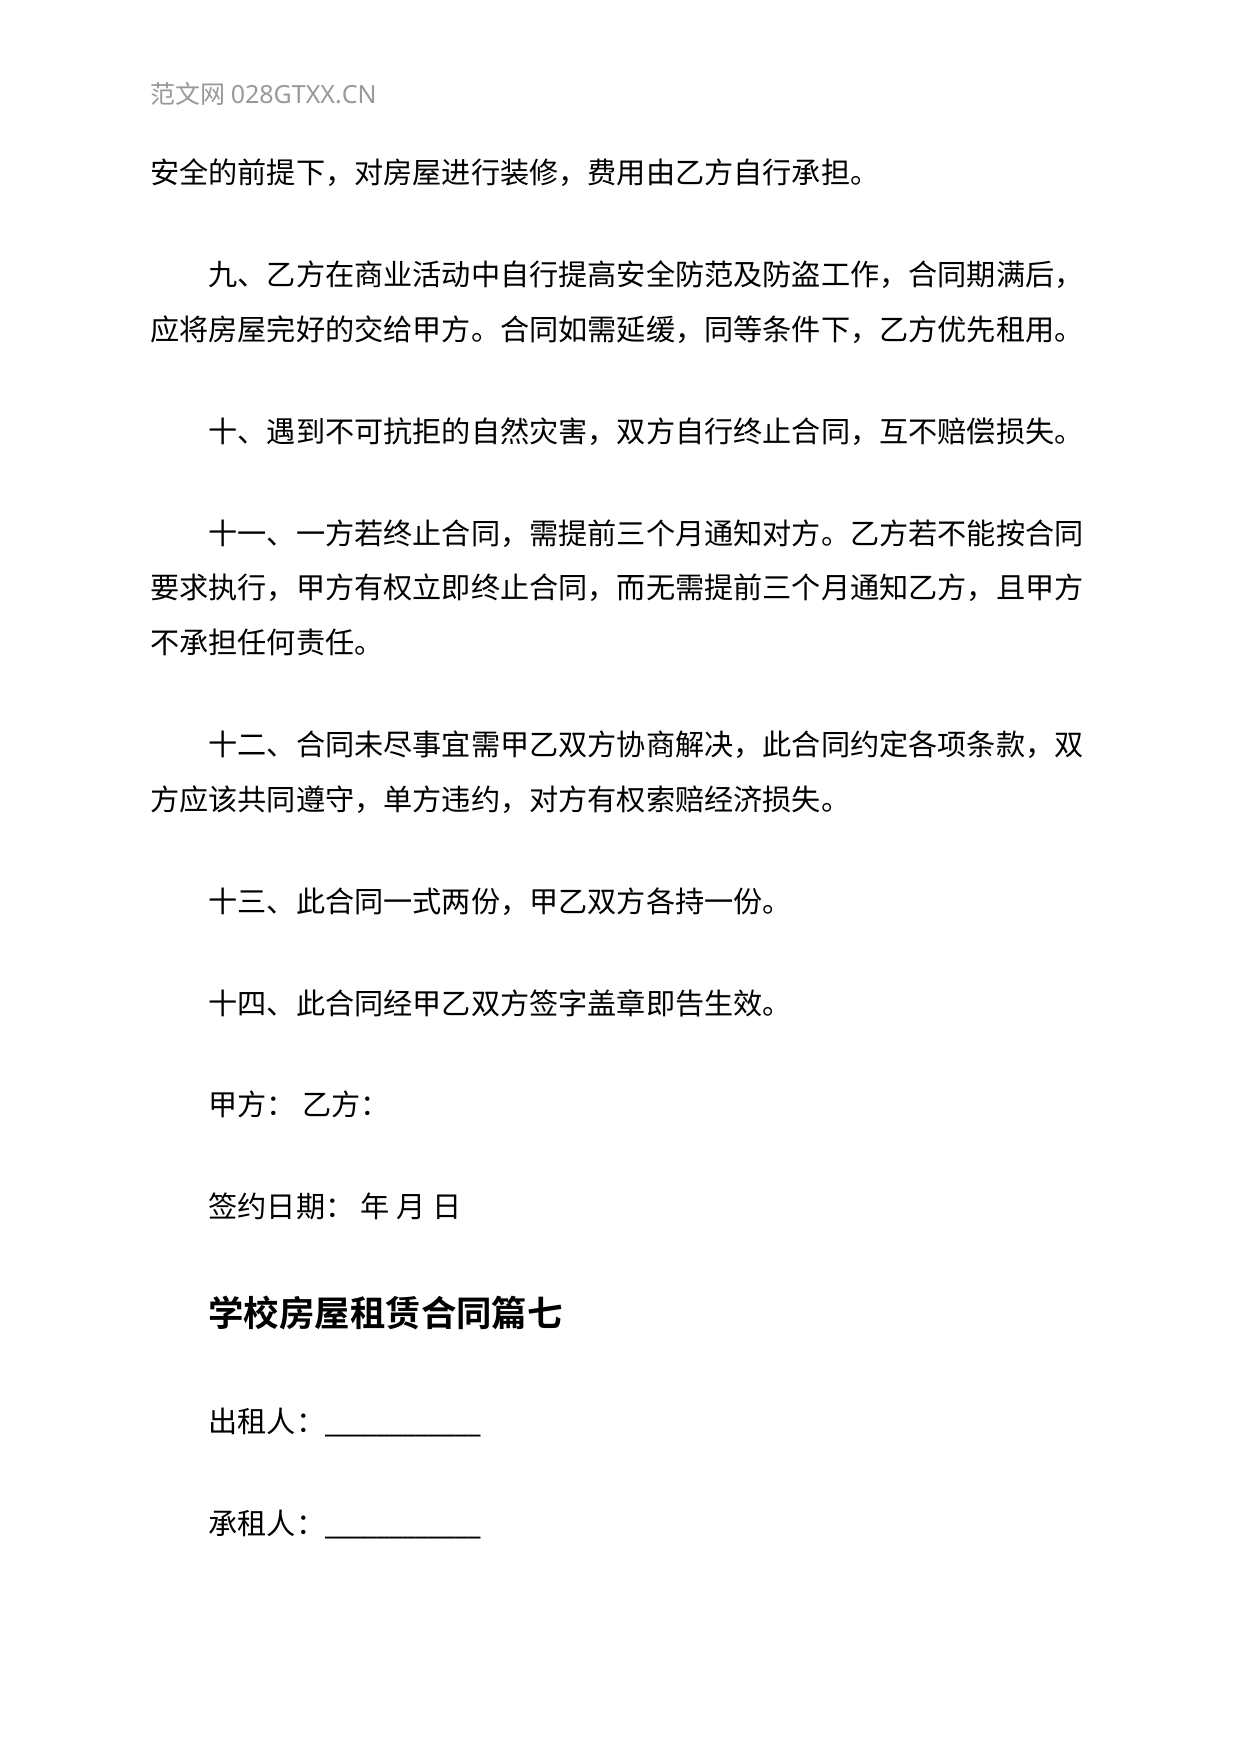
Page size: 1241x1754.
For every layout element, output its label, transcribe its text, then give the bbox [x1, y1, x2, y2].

text 学校房屋租赁合同篇七 [150, 1286, 1090, 1337]
text 十、遇到不可抗拒的自然灾害，双方自行终止合同，互不赔偿损失。 [150, 408, 1090, 451]
text 十三、此合同一式两份，甲乙双方各持一份。 [150, 878, 1090, 921]
text 甲方： 乙方： [150, 1082, 1090, 1124]
text 九、乙方在商业活动中自行提高安全防范及防盗工作，合同期满后，应将房屋完好的交给甲方。合同如需延缓，同等条件下，乙方优先租用。 [150, 252, 1090, 349]
text 十一、一方若终止合同，需提前三个月通知对方。乙方若不能按合同要求执行，甲方有权立即终止合同，而无需提前三个月通知乙方，且甲方不承担任何责任。 [150, 510, 1090, 662]
text 出租人：____________ [150, 1399, 1090, 1441]
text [150, 150, 1090, 192]
text 十四、此合同经甲乙双方签字盖章即告生效。 [150, 980, 1090, 1022]
text 签约日期： 年 月 日 [150, 1184, 1090, 1226]
text 承租人：____________ [150, 1501, 1090, 1543]
text 十二、合同未尽事宜需甲乙双方协商解决，此合同约定各项条款，双方应该共同遵守，单方违约，对方有权索赔经济损失。 [150, 722, 1090, 819]
